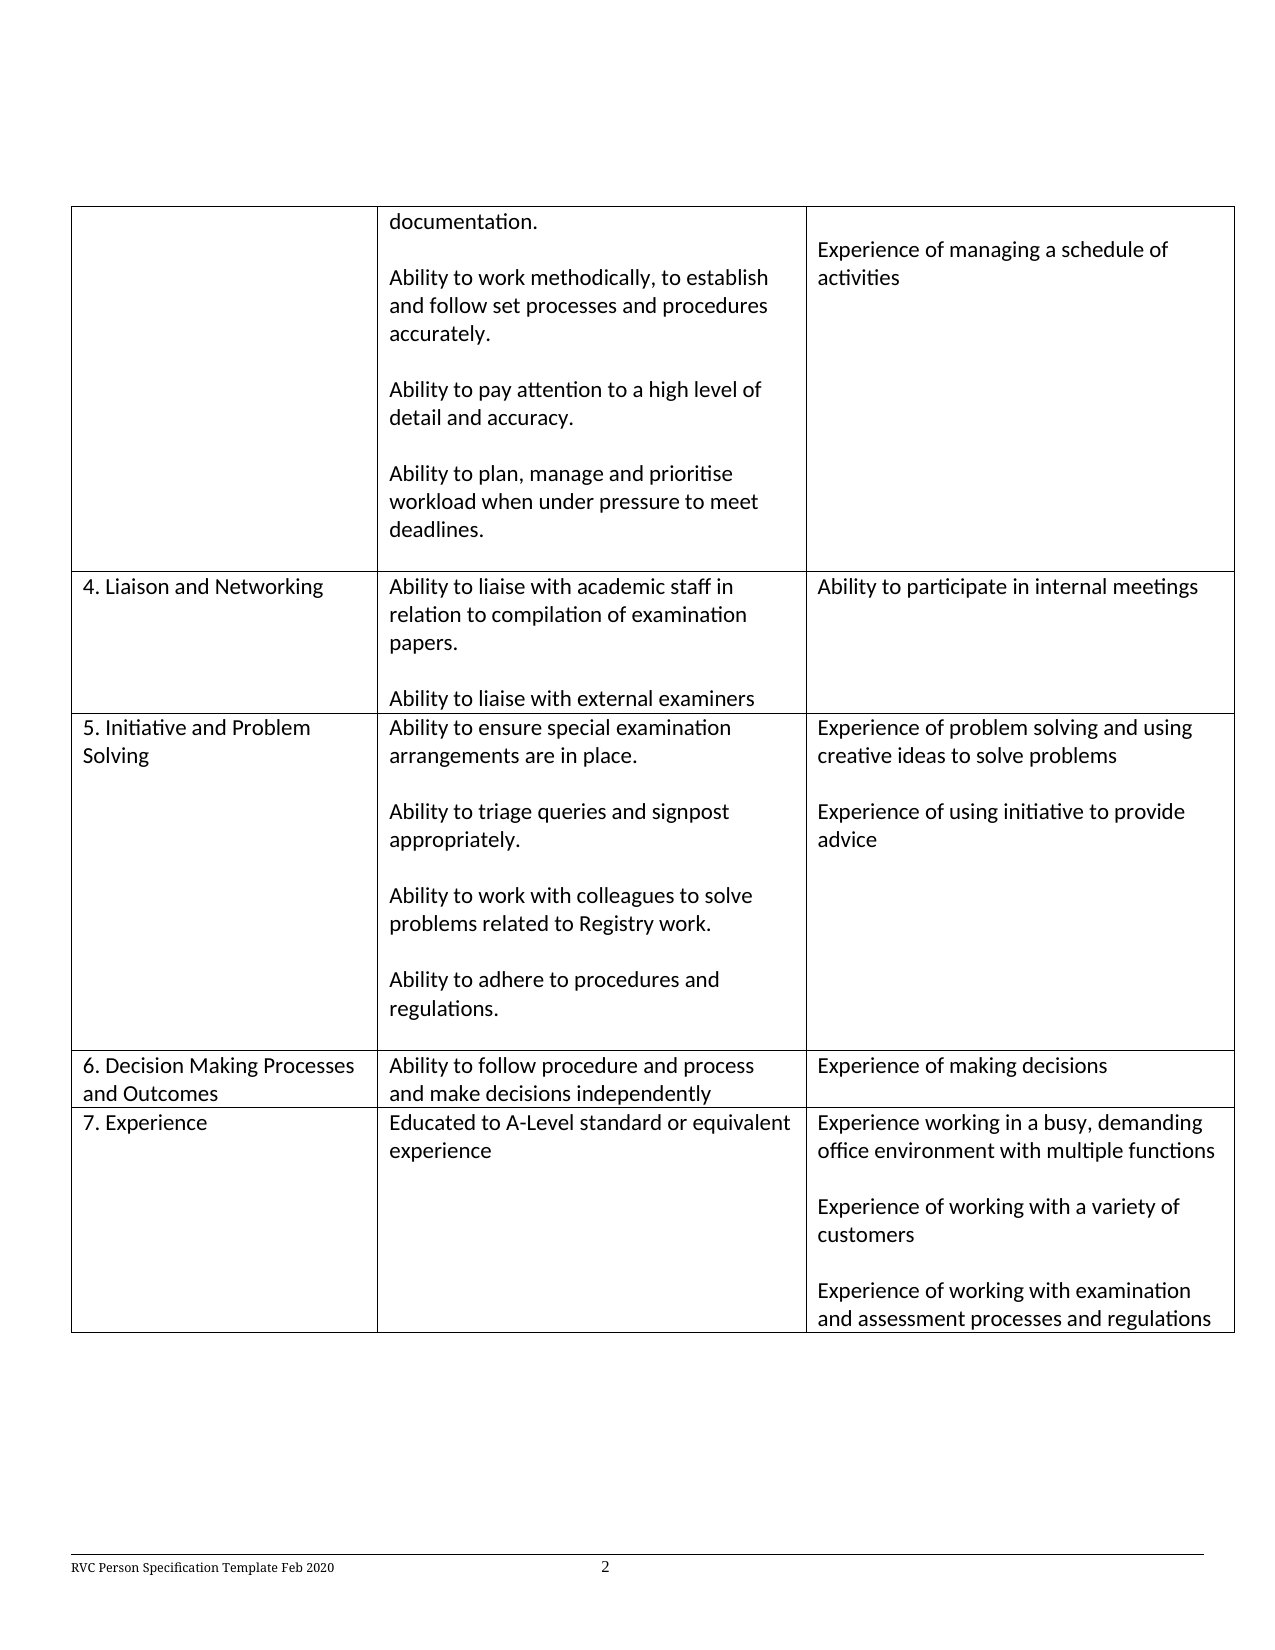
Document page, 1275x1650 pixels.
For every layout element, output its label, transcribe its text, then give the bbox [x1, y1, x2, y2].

table_cell 7. Experience [72, 1108, 377, 1332]
table_cell Ability to follow procedure and process and make decisions independently [378, 1051, 806, 1107]
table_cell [72, 207, 377, 571]
table_cell Ability to liaise with academic staff in relation to compilation of examination papers. Ability to liaise with external examiners [378, 572, 806, 712]
table_cell Experience of making decisions [807, 1051, 1234, 1107]
table_cell Ability to ensure special examination arrangements are in place. Ability to triage queries and signpost appropriately. Ability to work with colleagues to solve problems related to Registry work. Ability to adhere to procedures and regulations. [378, 714, 806, 1050]
table_cell 4. Liaison and Networking [72, 572, 377, 712]
table_cell Ability to participate in internal meetings [807, 572, 1234, 712]
table_cell 6. Decision Making Processes and Outcomes [72, 1051, 377, 1107]
table_cell Experience working in a busy, demanding office environment with multiple functions Experience of working with a variety of customers Experience of working with examination and assessment processes and regulations [807, 1108, 1234, 1332]
table_cell 5. Initiative and Problem Solving [72, 714, 377, 1050]
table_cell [807, 207, 1234, 571]
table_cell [378, 207, 806, 571]
table_cell Educated to A-Level standard or equivalent experience [378, 1108, 806, 1332]
table_cell Experience of problem solving and using creative ideas to solve problems Experience of using initiative to provide advice [807, 714, 1234, 1050]
